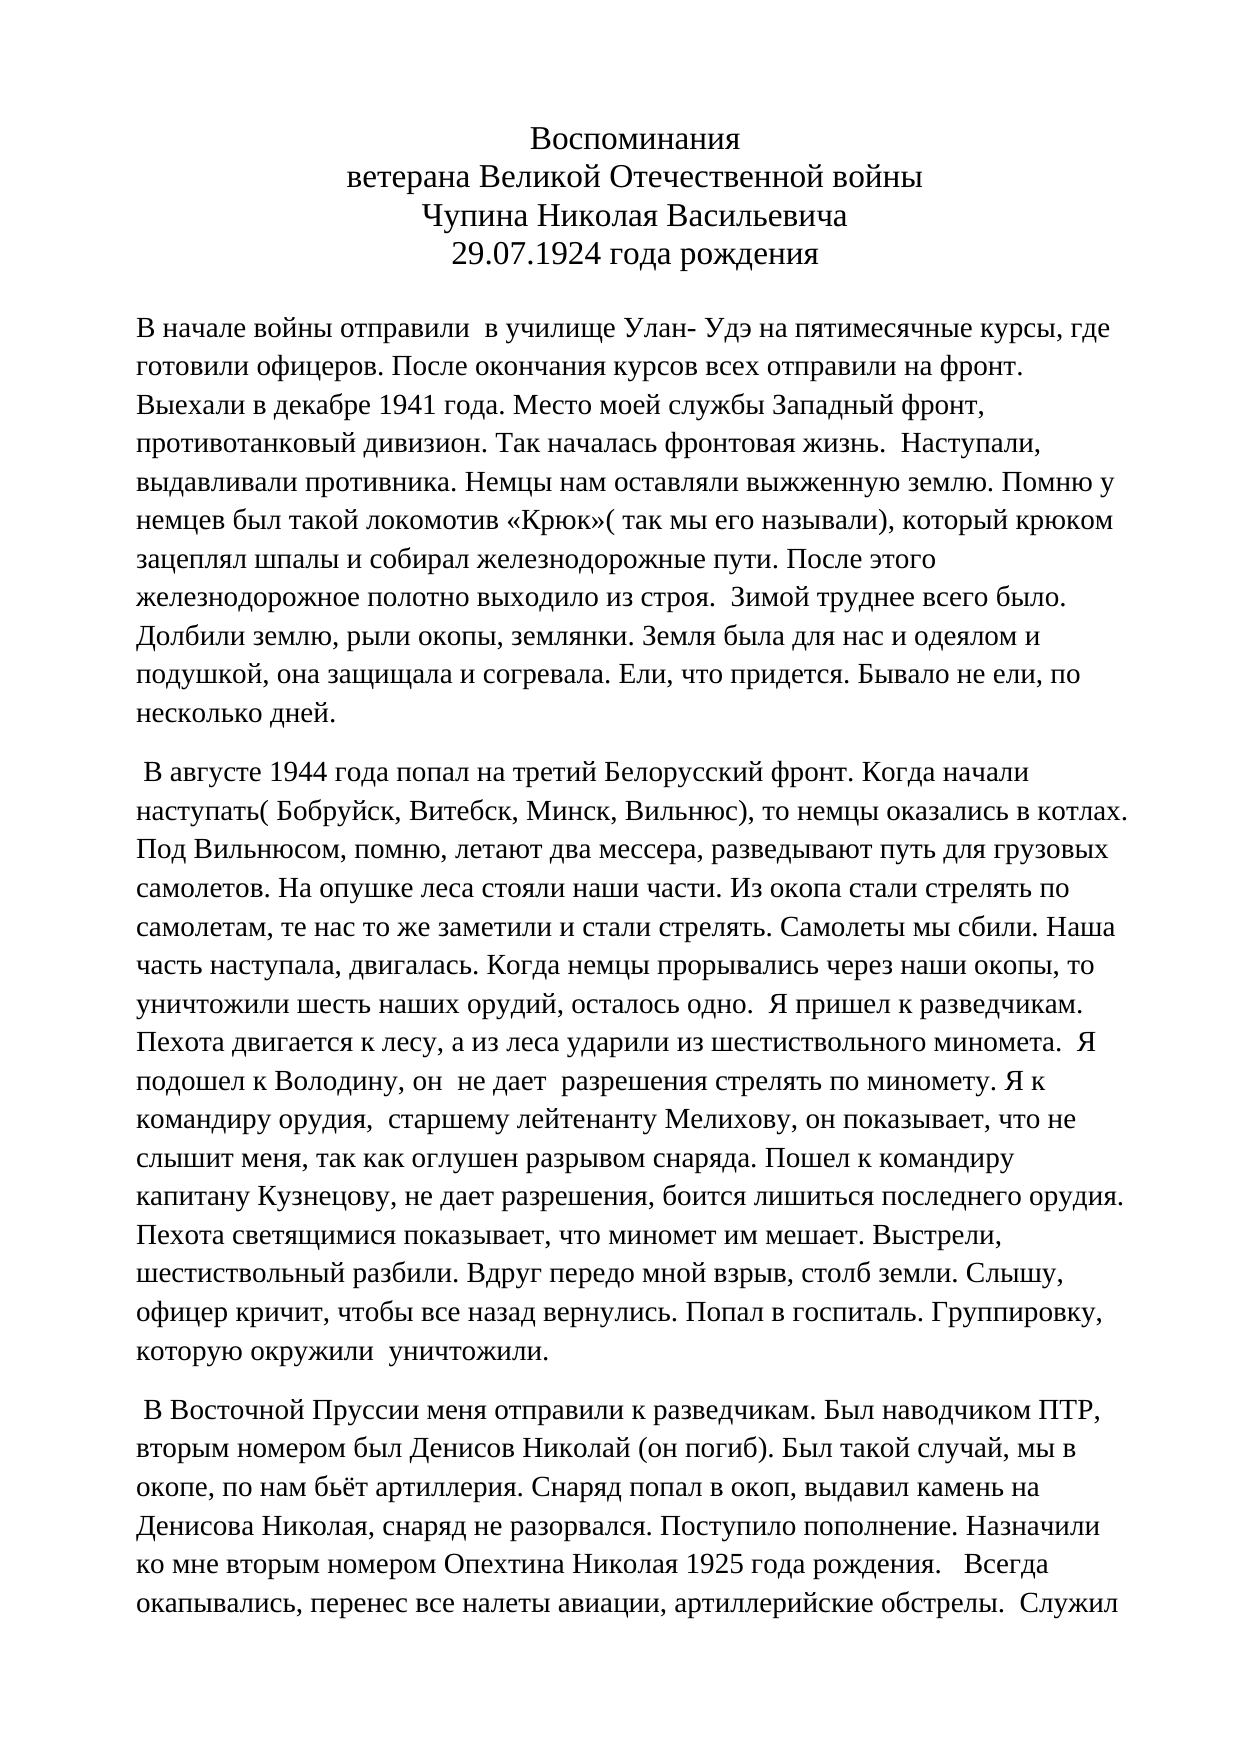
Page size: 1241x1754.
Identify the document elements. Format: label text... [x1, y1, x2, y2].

text В августе 1944 года попал на третий Белорусский фронт. Когда начали наступать( Бобруйск, Витебск, Минск, Вильнюс), то немцы оказались в котлах. Под Вильнюсом, помню, летают два мессера, разведывают путь для грузовых самолетов. На опушке леса стояли наши части. Из окопа стали стрелять по самолетам, те нас то же заметили и стали стрелять. Самолеты мы сбили. Наша часть наступала, двигалась. Когда немцы прорывались через наши окопы, то уничтожили шесть наших орудий, осталось одно. Я пришел к разведчикам. Пехота двигается к лесу, а из леса ударили из шестиствольного миномета. Я подошел к Володину, он не дает разрешения стрелять по миномету. Я к командиру орудия, старшему лейтенанту Мелихову, он показывает, что не слышит меня, так как оглушен разрывом снаряда. Пошел к командиру капитану Кузнецову, не дает разрешения, боится лишиться последнего орудия. Пехота светящимися показывает, что миномет им мешает. Выстрели, шестиствольный разбили. Вдруг передо мной взрыв, столб земли. Слышу, офицер кричит, чтобы все назад вернулись. Попал в госпиталь. Группировку, которую окружили уничтожили. [136, 754, 1134, 1366]
text В начале войны отправили в училище Улан- Удэ на пятимесячные курсы, где готовили офицеров. После окончания курсов всех отправили на фронт. Выехали в декабре 1941 года. Место моей службы Западный фронт, противотанковый дивизион. Так началась фронтовая жизнь. Наступали, выдавливали противника. Немцы нам оставляли выжженную землю. Помню у немцев был такой локомотив «Крюк»( так мы его называли), который крюком зацеплял шпалы и собирал железнодорожные пути. После этого железнодорожное полотно выходило из строя. Зимой труднее всего было. Долбили землю, рыли окопы, землянки. Земля была для нас и одеялом и подушкой, она защищала и согревала. Ели, что придется. Бывало не ели, по несколько дней. [136, 310, 1134, 729]
text ветерана Великой Отечественной войны [136, 156, 1134, 195]
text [136, 1392, 1134, 1618]
text Чупина Николая Васильевича [136, 195, 1134, 233]
text Воспоминания [136, 118, 1134, 156]
text 29.07.1924 года рождения [136, 233, 1134, 271]
